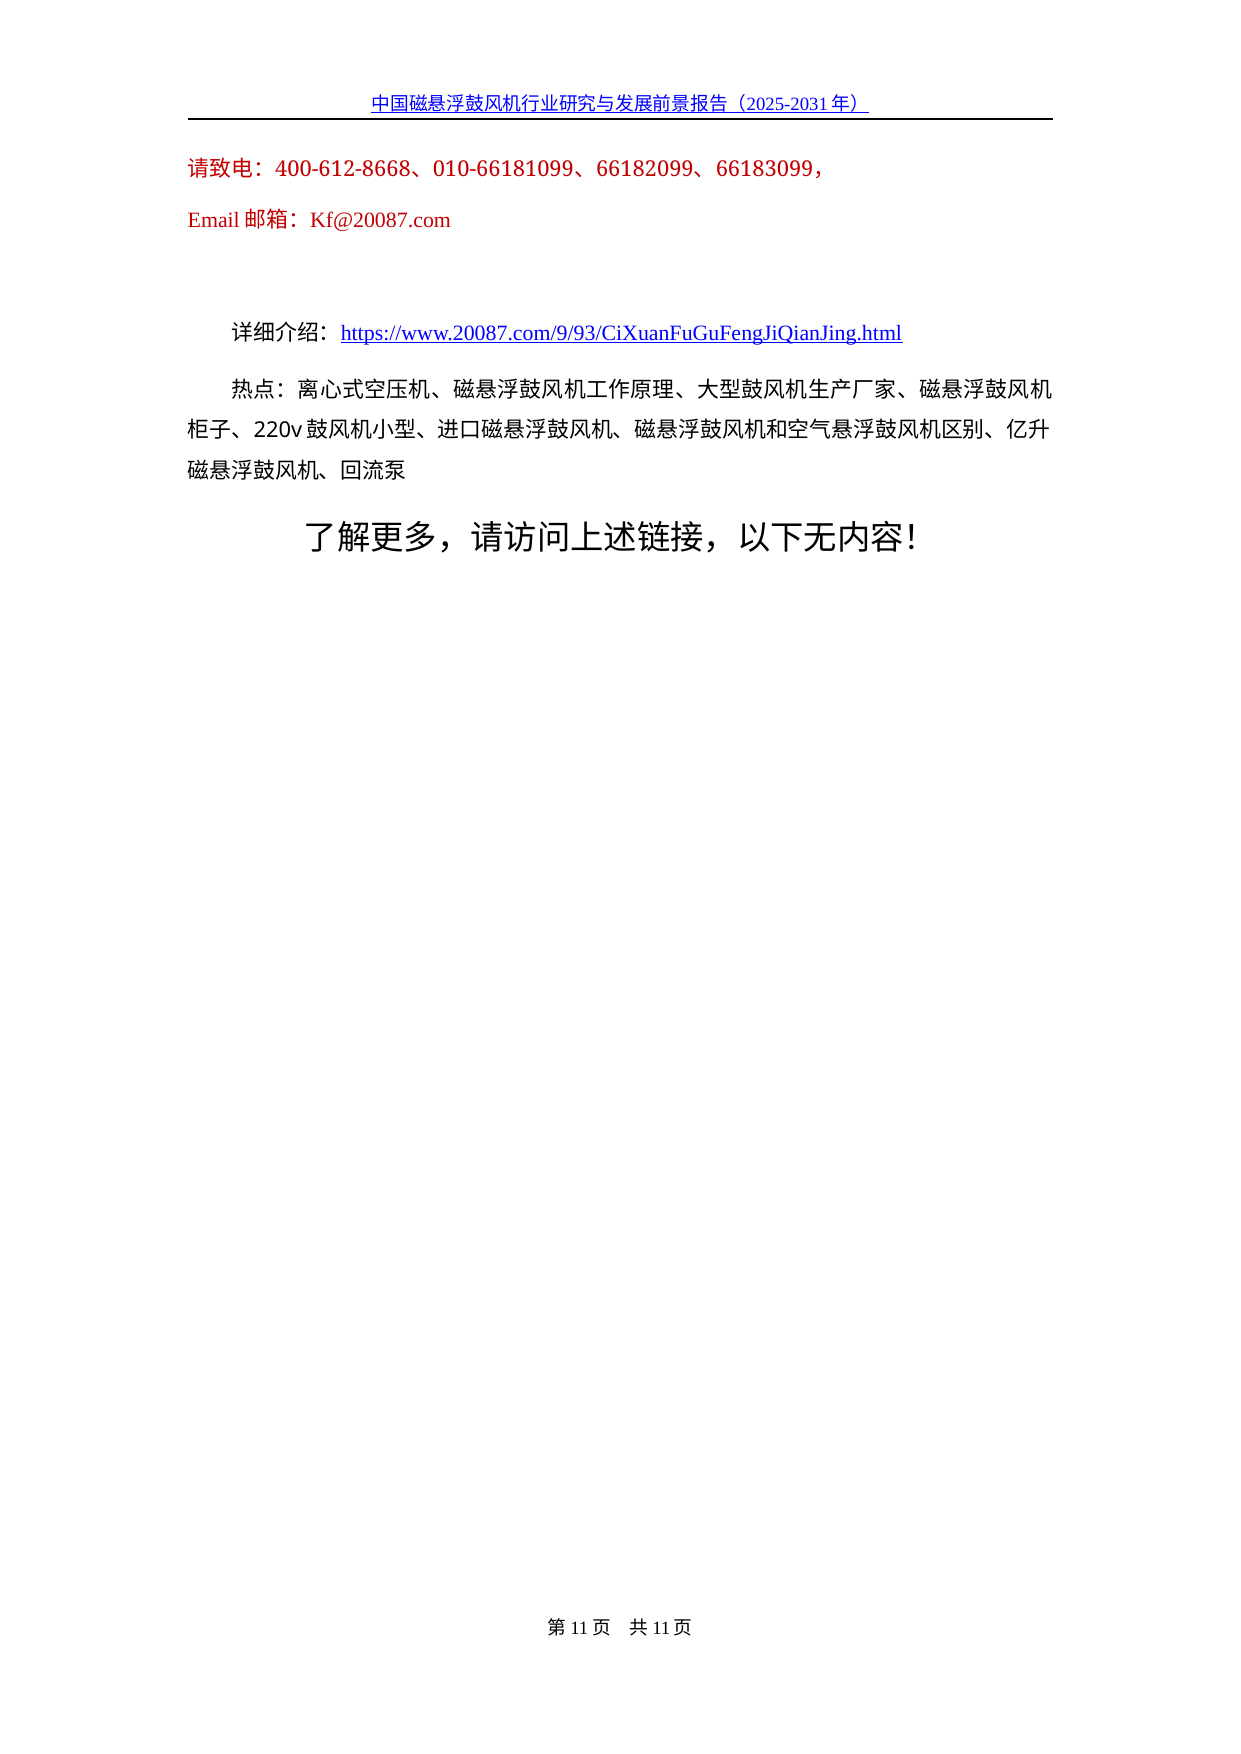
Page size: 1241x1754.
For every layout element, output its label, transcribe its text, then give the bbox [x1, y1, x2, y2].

text 热点：离心式空压机、磁悬浮鼓风机工作原理、大型鼓风机生产厂家、磁悬浮鼓风机柜子、220v鼓风机小型、进口磁悬浮鼓风机、磁悬浮鼓风机和空气悬浮鼓风机区别、亿升磁悬浮鼓风机、回流泵 [187, 371, 1053, 485]
text Email邮箱：Kf@20087.com [187, 202, 1053, 234]
text 详细介绍：https://www.20087.com/9/93/CiXuanFuGuFengJiQianJing.html [187, 315, 1053, 347]
title 了解更多，请访问上述链接，以下无内容！ [187, 503, 1053, 568]
text 请致电：400-612-8668、010-66181099、66182099、66183099， [187, 150, 1053, 183]
